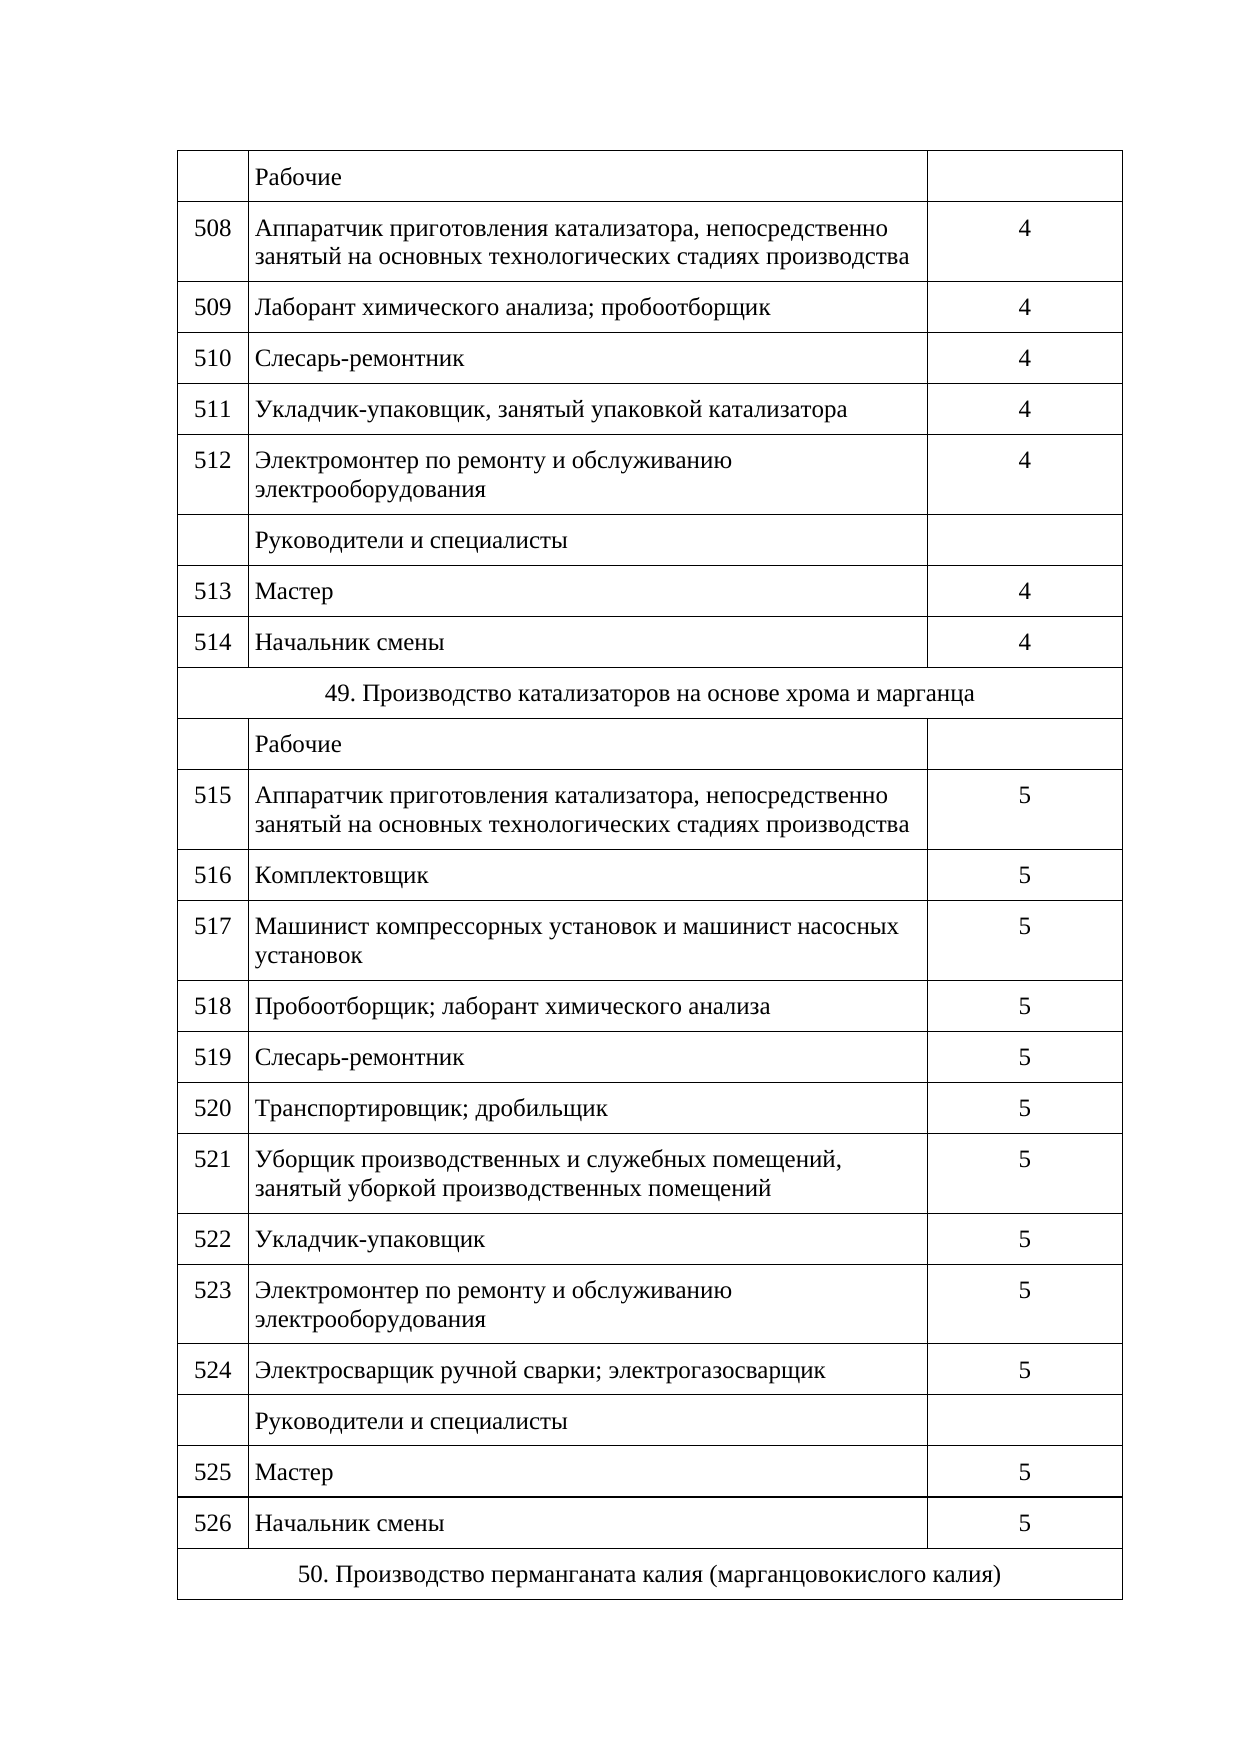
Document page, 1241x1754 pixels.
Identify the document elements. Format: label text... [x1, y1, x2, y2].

table_cell 510 [178, 333, 248, 383]
table_cell Машинист компрессорных установок и машинист насосных установок [249, 901, 927, 979]
table_cell Аппаратчик приготовления катализатора, непосредственно занятый на основных технологических стадиях производства [249, 202, 927, 281]
table_cell 522 [178, 1214, 248, 1263]
table_cell 526 [178, 1498, 248, 1547]
table_cell 5 [928, 1446, 1122, 1496]
table_cell Комплектовщик [249, 850, 927, 900]
table_cell 525 [178, 1446, 248, 1496]
table_cell Мастер [249, 566, 927, 616]
table_cell Уборщик производственных и служебных помещений, занятый уборкой производственных помещений [249, 1134, 927, 1212]
table_cell [178, 151, 248, 201]
table_cell 524 [178, 1344, 248, 1394]
table_cell [178, 515, 248, 565]
table_cell 5 [928, 1265, 1122, 1343]
table_cell 5 [928, 1498, 1122, 1547]
table_cell 5 [928, 1214, 1122, 1263]
table_cell Начальник смены [249, 1498, 927, 1547]
table_cell 5 [928, 1083, 1122, 1133]
table_cell [928, 151, 1122, 201]
table_cell 517 [178, 901, 248, 979]
table_cell 5 [928, 850, 1122, 900]
table_cell 511 [178, 384, 248, 434]
table_cell 4 [928, 384, 1122, 434]
table_cell Рабочие [249, 151, 927, 201]
table_cell 514 [178, 617, 248, 667]
table_cell Рабочие [249, 719, 927, 769]
table_cell 4 [928, 617, 1122, 667]
table_cell 49. Производство катализаторов на основе хрома и марганца [178, 668, 1122, 718]
table_cell 519 [178, 1032, 248, 1082]
table_cell 520 [178, 1083, 248, 1133]
table_cell Укладчик-упаковщик [249, 1214, 927, 1263]
table_cell 509 [178, 282, 248, 332]
table_cell Лаборант химического анализа; пробоотборщик [249, 282, 927, 332]
table_cell 5 [928, 981, 1122, 1031]
table_cell 5 [928, 1344, 1122, 1394]
table_cell Начальник смены [249, 617, 927, 667]
table_cell 518 [178, 981, 248, 1031]
table_cell [178, 1395, 248, 1445]
table_cell 521 [178, 1134, 248, 1212]
table_cell Пробоотборщик; лаборант химического анализа [249, 981, 927, 1031]
table_cell Руководители и специалисты [249, 1395, 927, 1445]
table_cell Электромонтер по ремонту и обслуживанию электрооборудования [249, 1265, 927, 1343]
table_cell 5 [928, 770, 1122, 849]
table_cell 5 [928, 1134, 1122, 1212]
table_cell [928, 719, 1122, 769]
table_cell 50. Производство перманганата калия (марганцовокислого калия) [178, 1549, 1122, 1598]
table_cell Мастер [249, 1446, 927, 1496]
table_cell [928, 1395, 1122, 1445]
table_cell 516 [178, 850, 248, 900]
table_cell [178, 719, 248, 769]
table_cell Транспортировщик; дробильщик [249, 1083, 927, 1133]
table_cell 512 [178, 435, 248, 514]
table_cell 4 [928, 566, 1122, 616]
table_cell 515 [178, 770, 248, 849]
table_cell 5 [928, 901, 1122, 979]
table_cell 4 [928, 435, 1122, 514]
table_cell 4 [928, 202, 1122, 281]
table_cell Электросварщик ручной сварки; электрогазосварщик [249, 1344, 927, 1394]
table_cell Руководители и специалисты [249, 515, 927, 565]
table_cell Слесарь-ремонтник [249, 333, 927, 383]
table_cell 508 [178, 202, 248, 281]
table_cell 523 [178, 1265, 248, 1343]
table_cell Слесарь-ремонтник [249, 1032, 927, 1082]
table_cell 5 [928, 1032, 1122, 1082]
table_cell 513 [178, 566, 248, 616]
table_cell [928, 515, 1122, 565]
table_cell Укладчик-упаковщик, занятый упаковкой катализатора [249, 384, 927, 434]
table_cell Аппаратчик приготовления катализатора, непосредственно занятый на основных технологических стадиях производства [249, 770, 927, 849]
table_cell 4 [928, 333, 1122, 383]
table_cell Электромонтер по ремонту и обслуживанию электрооборудования [249, 435, 927, 514]
table_cell 4 [928, 282, 1122, 332]
